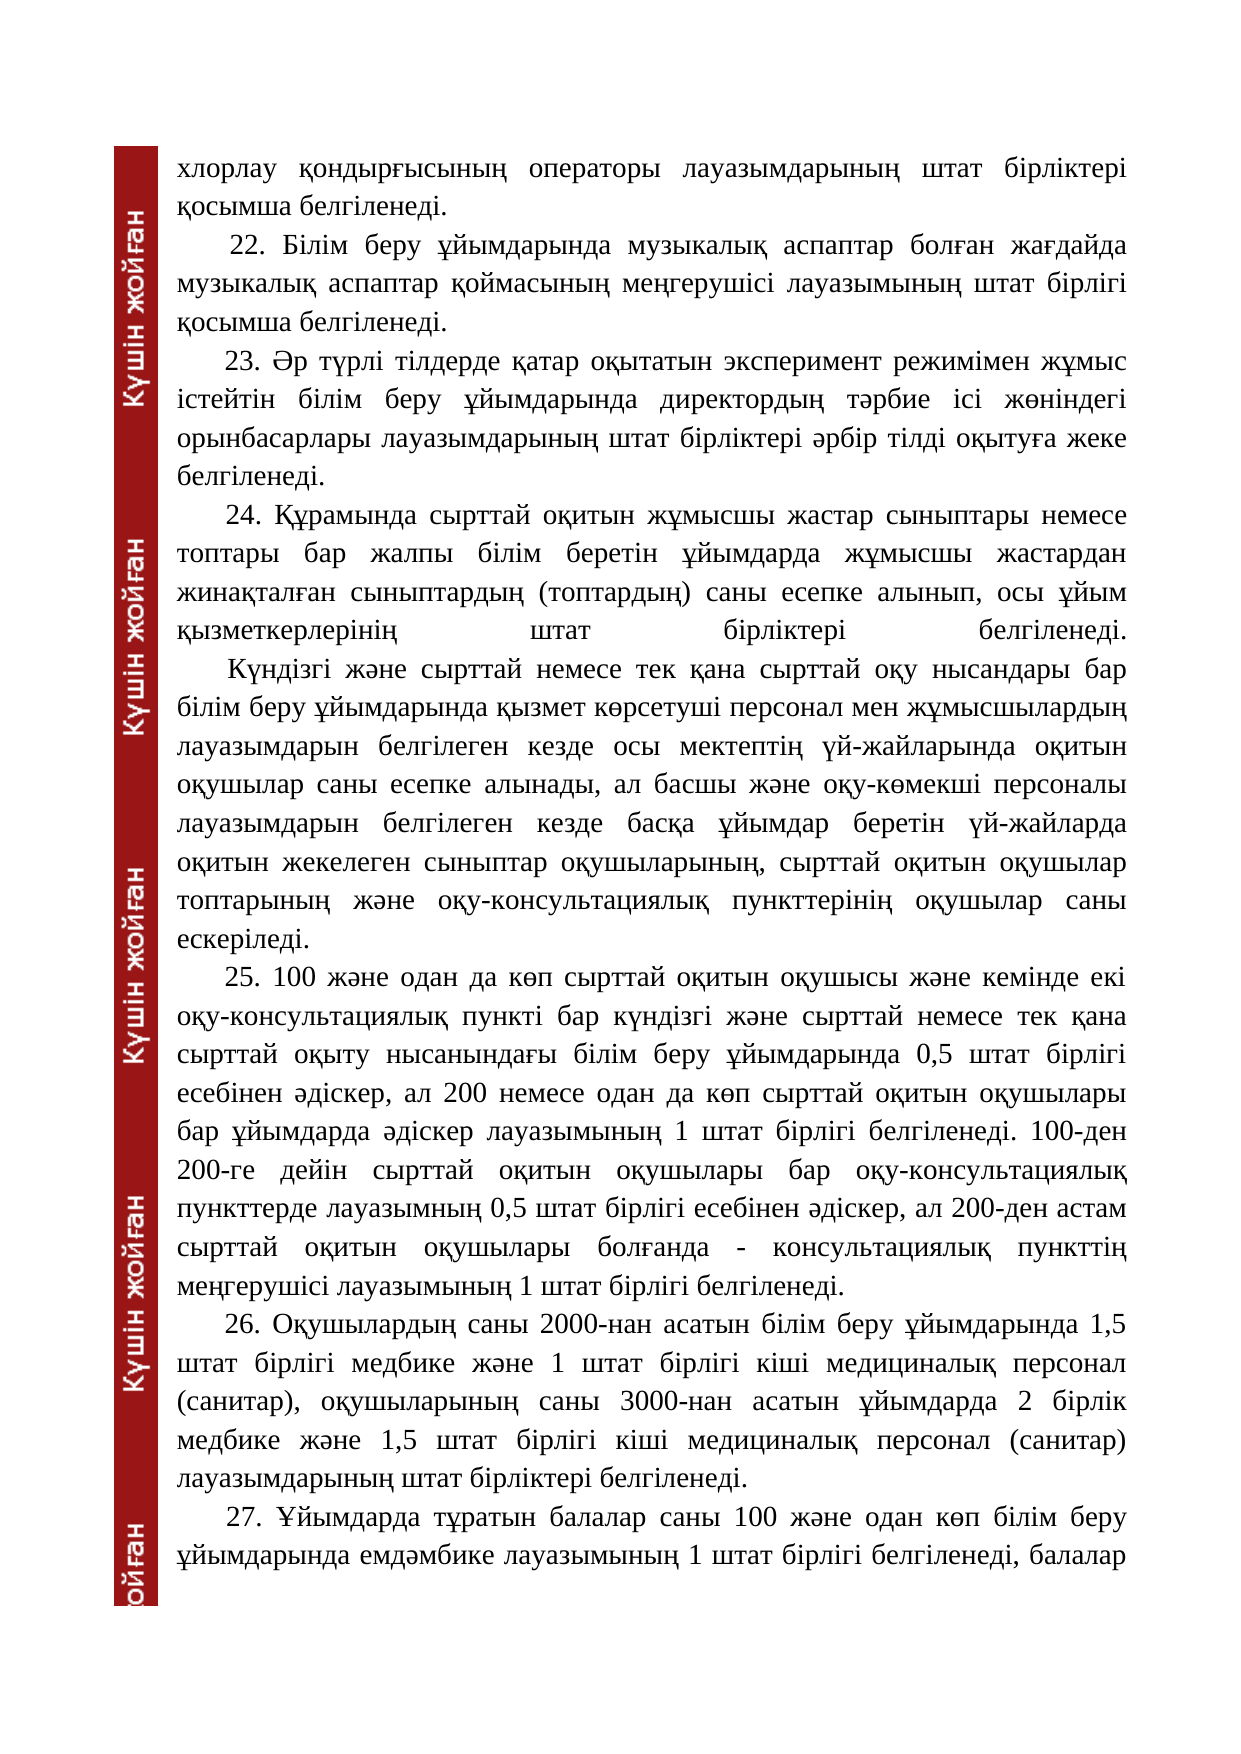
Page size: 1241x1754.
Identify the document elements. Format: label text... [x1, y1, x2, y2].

picture [114, 1301, 158, 1306]
text 26. Оқушылардың саны 2000-нан асатын бiлiм беру ұйымдарында 1,5 штат бiрлiгi медбике және 1 штат бiрлiгi кiшi медициналық персонал (санитар), оқушыларының саны 3000-нан асатын ұйымдарда 2 бiрлiк медбике және 1,5 штат бiрлiгi кiшi медициналық персонал (санитар) лауазымдарының штат бiрлiктерi белгiленедi. [112, 1306, 1128, 1494]
picture [114, 1571, 158, 1606]
picture [114, 222, 158, 227]
text 22. Бiлiм беру ұйымдарында музыкалық аспаптар болған жағдайда музыкалық аспаптар қоймасының меңгерушiсi лауазымының штат бiрлiгi қосымша белгiленедi. [112, 227, 1128, 338]
picture [114, 1494, 158, 1499]
text 24. Құрамында сырттай оқитын жұмысшы жастар сыныптары немесе топтары бар жалпы білім беретiн ұйымдарда жұмысшы жастардан жинақталған сыныптардың (топтардың) саны есепке алынып, осы ұйым қызметкерлерiнiң штат бiрлiктерi белгiленедi. Күндiзгi және сырттай немесе тек қана сырттай оқу нысандары бар бiлiм беру ұйымдарында қызмет көрсетушi персонал мен жұмысшылардың лауазымдарын белгiлеген кезде осы мектептiң үй-жайларында оқитын оқушылар саны есепке алынады, ал басшы және оқу-көмекшi персоналы лауазымдарын белгiлеген кезде басқа ұйымдар беретiн үй-жайларда оқитын жекелеген сыныптар оқушыларының, сырттай оқитын оқушылар топтарының және оқу-консультациялық пункттерiнiң оқушылар саны ескеріледi. [112, 497, 1128, 954]
picture [114, 492, 158, 497]
picture [114, 954, 158, 959]
text 23. Әр түрлi тiлдерде қатар оқытатын эксперимент режимiмен жұмыс iстейтiн бiлiм беру ұйымдарында директордың тәрбие ісі жөнiндегi орынбасарлары лауазымдарының штат бiрлiктерi әрбiр тілдi оқытуға жеке белгіленедi. [112, 343, 1128, 492]
picture [114, 338, 158, 343]
picture [114, 146, 158, 150]
text 25. 100 және одан да көп сырттай оқитын оқушысы және кемiнде екi оқу-консультациялық пунктi бар күндiзгi және сырттай немесе тек қана сырттай оқыту нысанындағы білім беру ұйымдарында 0,5 штат бiрлiгi есебiнен әдiскер, ал 200 немесе одан да көп сырттай оқитын оқушылары бар ұйымдарда әдiскер лауазымының 1 штат бiрлiгi белгiленедi. 100-ден 200-ге дейiн сырттай оқитын оқушылары бар оқу-консультациялық пункттерде лауазымның 0,5 штат бiрлiгi есебiнен әдiскер, ал 200-ден астам сырттай оқитын оқушылары болғанда - консультациялық пункттiң меңгерушiсi лауазымының 1 штат бiрлiгi белгiленедi. [112, 959, 1128, 1301]
